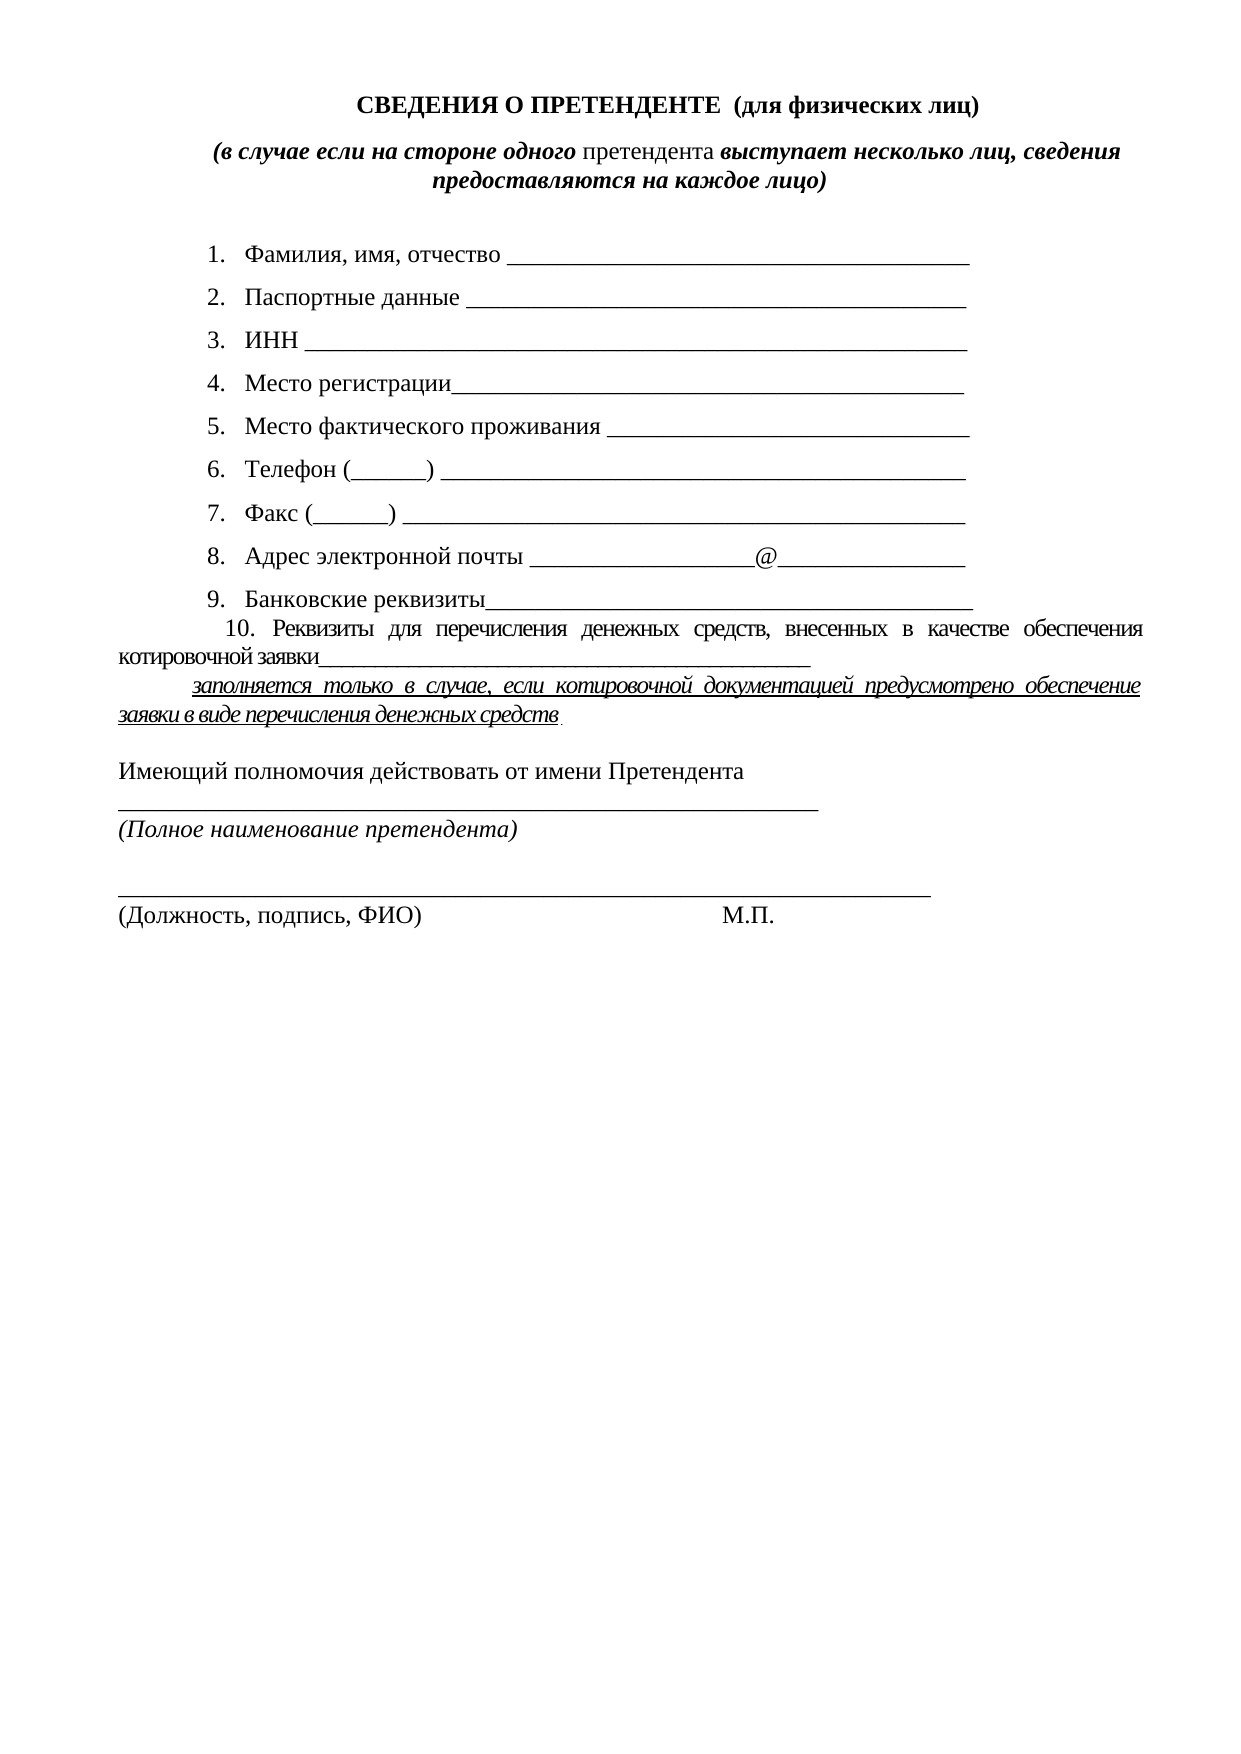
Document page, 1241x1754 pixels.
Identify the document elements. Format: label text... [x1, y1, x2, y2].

text 10. Реквизиты для перечисления денежных средств, внесенных в качестве обеспечения котировочной заявки____________________________________________ [118, 613, 1144, 670]
list Факс (______) _____________________________________________ [207, 498, 1144, 526]
text _________________________________________________________________ [118, 871, 1144, 900]
text (Должность, подпись, ФИО) М.П. [118, 900, 1144, 929]
text Имеющий полномочия действовать от имени Претендента ________________________________________________________ [118, 756, 1144, 814]
text СВЕДЕНИЯ О ПРЕТЕНДЕНТЕ (для физических лиц) [118, 91, 1144, 119]
list Фамилия, имя, отчество _____________________________________ [207, 239, 1144, 268]
list Банковские реквизиты_______________________________________ [207, 584, 1144, 613]
list Место регистрации_________________________________________ [207, 368, 1144, 397]
list Телефон (______) __________________________________________ [207, 454, 1144, 483]
list ИНН _____________________________________________________ [207, 325, 1144, 354]
text (в случае если на стороне одного претендента выступает несколько лиц, сведения предоставляются на каждое лицо) [118, 136, 1144, 193]
text заполняется только в случае, если котировочной документацией предусмотрено обеспечение заявки в виде перечисления денежных средств [118, 670, 1144, 728]
text (Полное наименование претендента) [118, 814, 1144, 843]
list Адрес электронной почты __________________@_______________ [207, 541, 1144, 569]
list Место фактического проживания _____________________________ [207, 411, 1144, 440]
list Паспортные данные ________________________________________ [207, 282, 1144, 311]
